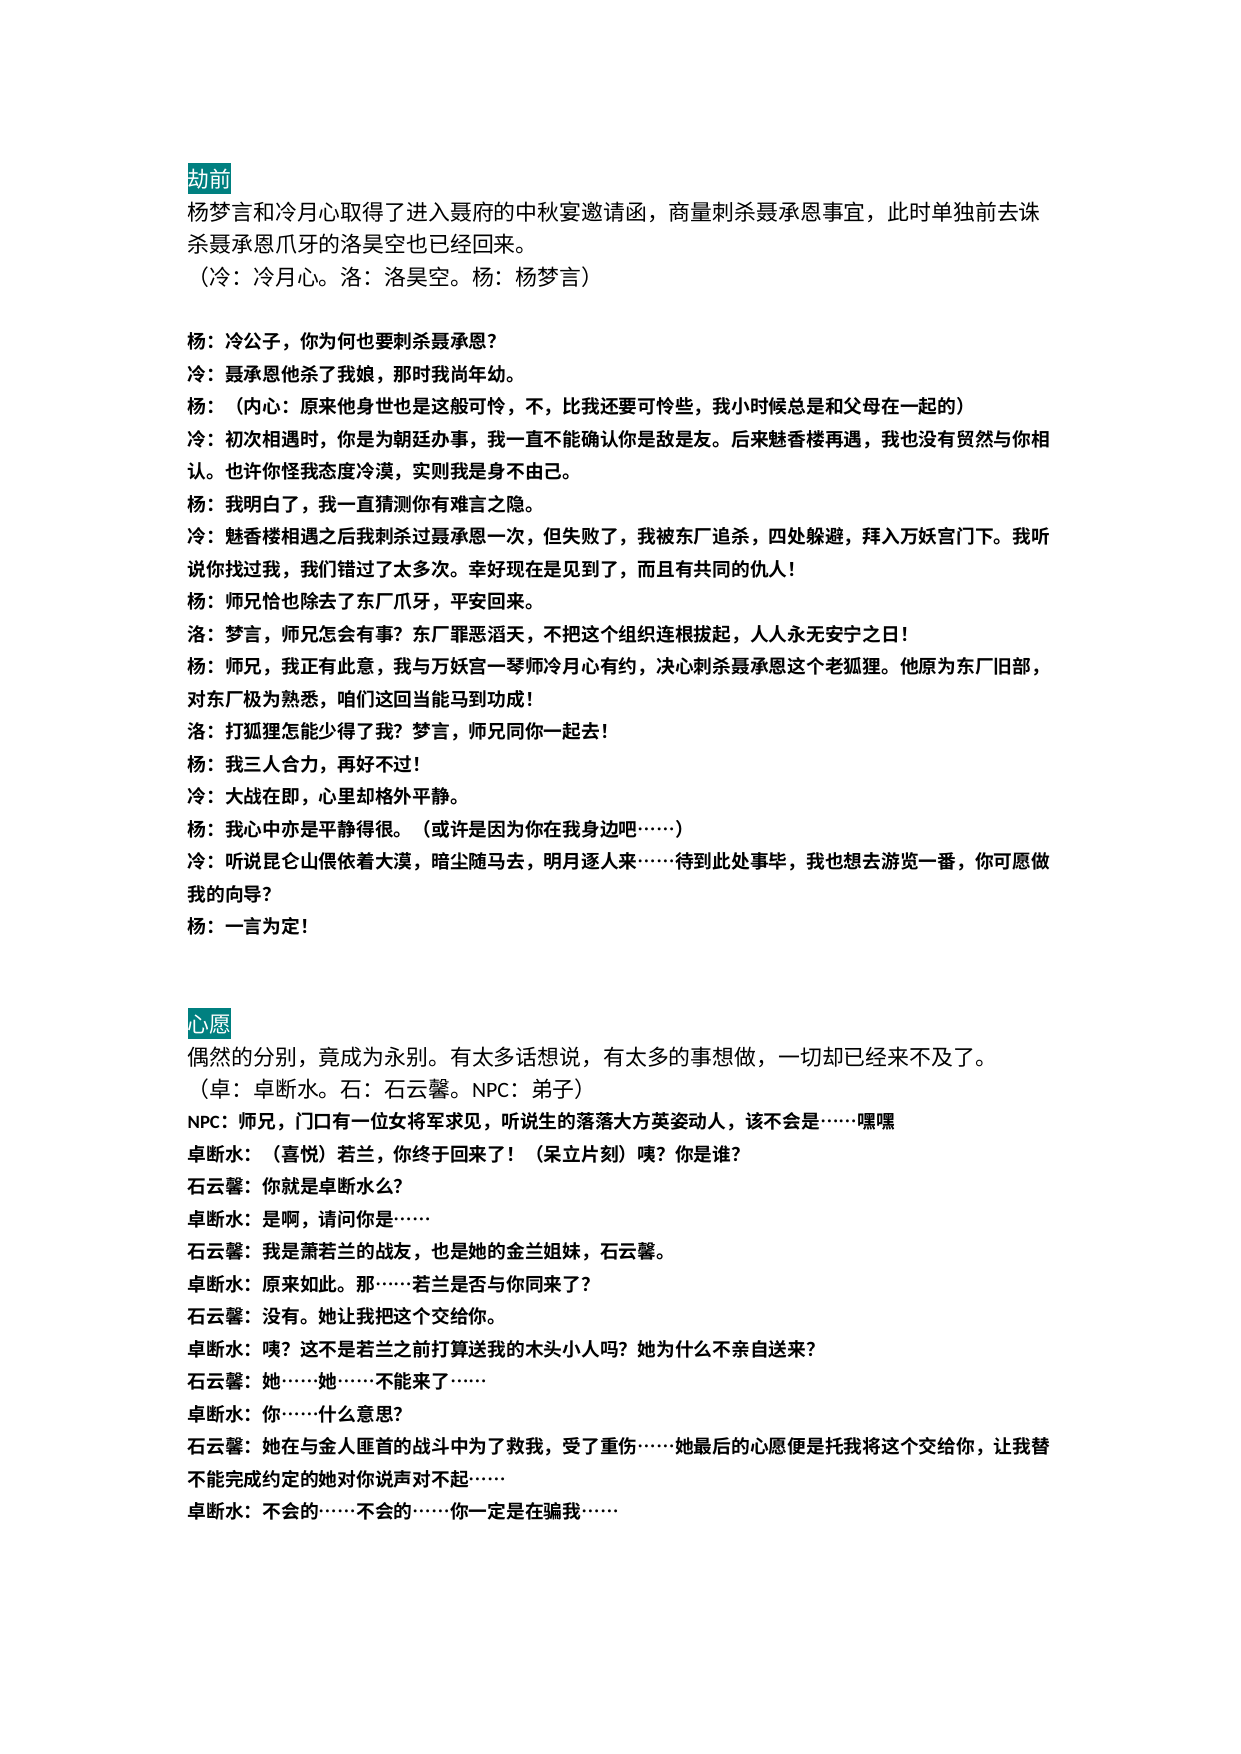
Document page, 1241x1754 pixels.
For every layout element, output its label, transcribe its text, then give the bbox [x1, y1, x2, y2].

text 劫前 [187, 162, 1053, 194]
text 洛：梦言，师兄怎会有事？东厂罪恶滔天，不把这个组织连根拔起，人人永无安宁之日！ [187, 617, 1053, 649]
text 杨：一言为定！ [187, 909, 1053, 942]
text 卓断水：（喜悦）若兰，你终于回来了！（呆立片刻）咦？你是谁？ [187, 1137, 1053, 1169]
text 冷：听说昆仑山偎依着大漠，暗尘随马去，明月逐人来……待到此处事毕，我也想去游览一番，你可愿做我的向导？ [187, 844, 1053, 909]
text 杨梦言和冷月心取得了进入聂府的中秋宴邀请函，商量刺杀聂承恩事宜，此时单独前去诛杀聂承恩爪牙的洛昊空也已经回来。 [187, 194, 1053, 259]
text 冷：大战在即，心里却格外平静。 [187, 779, 1053, 812]
text 石云馨：她在与金人匪首的战斗中为了救我，受了重伤……她最后的心愿便是托我将这个交给你，让我替不能完成约定的她对你说声对不起…… [187, 1429, 1053, 1494]
text 石云馨：你就是卓断水么？ [187, 1169, 1053, 1202]
text 杨：冷公子，你为何也要刺杀聂承恩？ [187, 324, 1053, 357]
text 杨：我明白了，我一直猜测你有难言之隐。 [187, 487, 1053, 519]
text 杨：（内心：原来他身世也是这般可怜，不，比我还要可怜些，我小时候总是和父母在一起的） [187, 389, 1053, 422]
text 杨：我心中亦是平静得很。（或许是因为你在我身边吧……） [187, 812, 1053, 844]
text 冷：聂承恩他杀了我娘，那时我尚年幼。 [187, 357, 1053, 389]
text （卓：卓断水。石：石云馨。NPC：弟子） [187, 1072, 1053, 1104]
text 卓断水：是啊，请问你是…… [187, 1202, 1053, 1234]
text 杨：师兄恰也除去了东厂爪牙，平安回来。 [187, 584, 1053, 617]
text 杨：我三人合力，再好不过！ [187, 747, 1053, 779]
text 杨：师兄，我正有此意，我与万妖宫一琴师冷月心有约，决心刺杀聂承恩这个老狐狸。他原为东厂旧部，对东厂极为熟悉，咱们这回当能马到功成！ [187, 649, 1053, 714]
text 石云馨：她……她……不能来了…… [187, 1364, 1053, 1397]
text 卓断水：不会的……不会的……你一定是在骗我…… [187, 1494, 1053, 1527]
text （冷：冷月心。洛：洛昊空。杨：杨梦言） [187, 259, 1053, 292]
text 石云馨：我是萧若兰的战友，也是她的金兰姐妹，石云馨。 [187, 1234, 1053, 1267]
text 偶然的分别，竟成为永别。有太多话想说，有太多的事想做，一切却已经来不及了。 [187, 1039, 1053, 1072]
text 洛：打狐狸怎能少得了我？梦言，师兄同你一起去！ [187, 714, 1053, 747]
text 卓断水：你……什么意思？ [187, 1397, 1053, 1429]
text 石云馨：没有。她让我把这个交给你。 [187, 1299, 1053, 1332]
text NPC：师兄，门口有一位女将军求见，听说生的落落大方英姿动人，该不会是……嘿嘿 [187, 1104, 1053, 1137]
text 心愿 [187, 1007, 1053, 1039]
text 冷：魅香楼相遇之后我刺杀过聂承恩一次，但失败了，我被东厂追杀，四处躲避，拜入万妖宫门下。我听说你找过我，我们错过了太多次。幸好现在是见到了，而且有共同的仇人！ [187, 519, 1053, 584]
text 冷：初次相遇时，你是为朝廷办事，我一直不能确认你是敌是友。后来魅香楼再遇，我也没有贸然与你相认。也许你怪我态度冷漠，实则我是身不由己。 [187, 422, 1053, 487]
text 卓断水：原来如此。那……若兰是否与你同来了？ [187, 1267, 1053, 1299]
text 卓断水：咦？这不是若兰之前打算送我的木头小人吗？她为什么不亲自送来？ [187, 1332, 1053, 1364]
